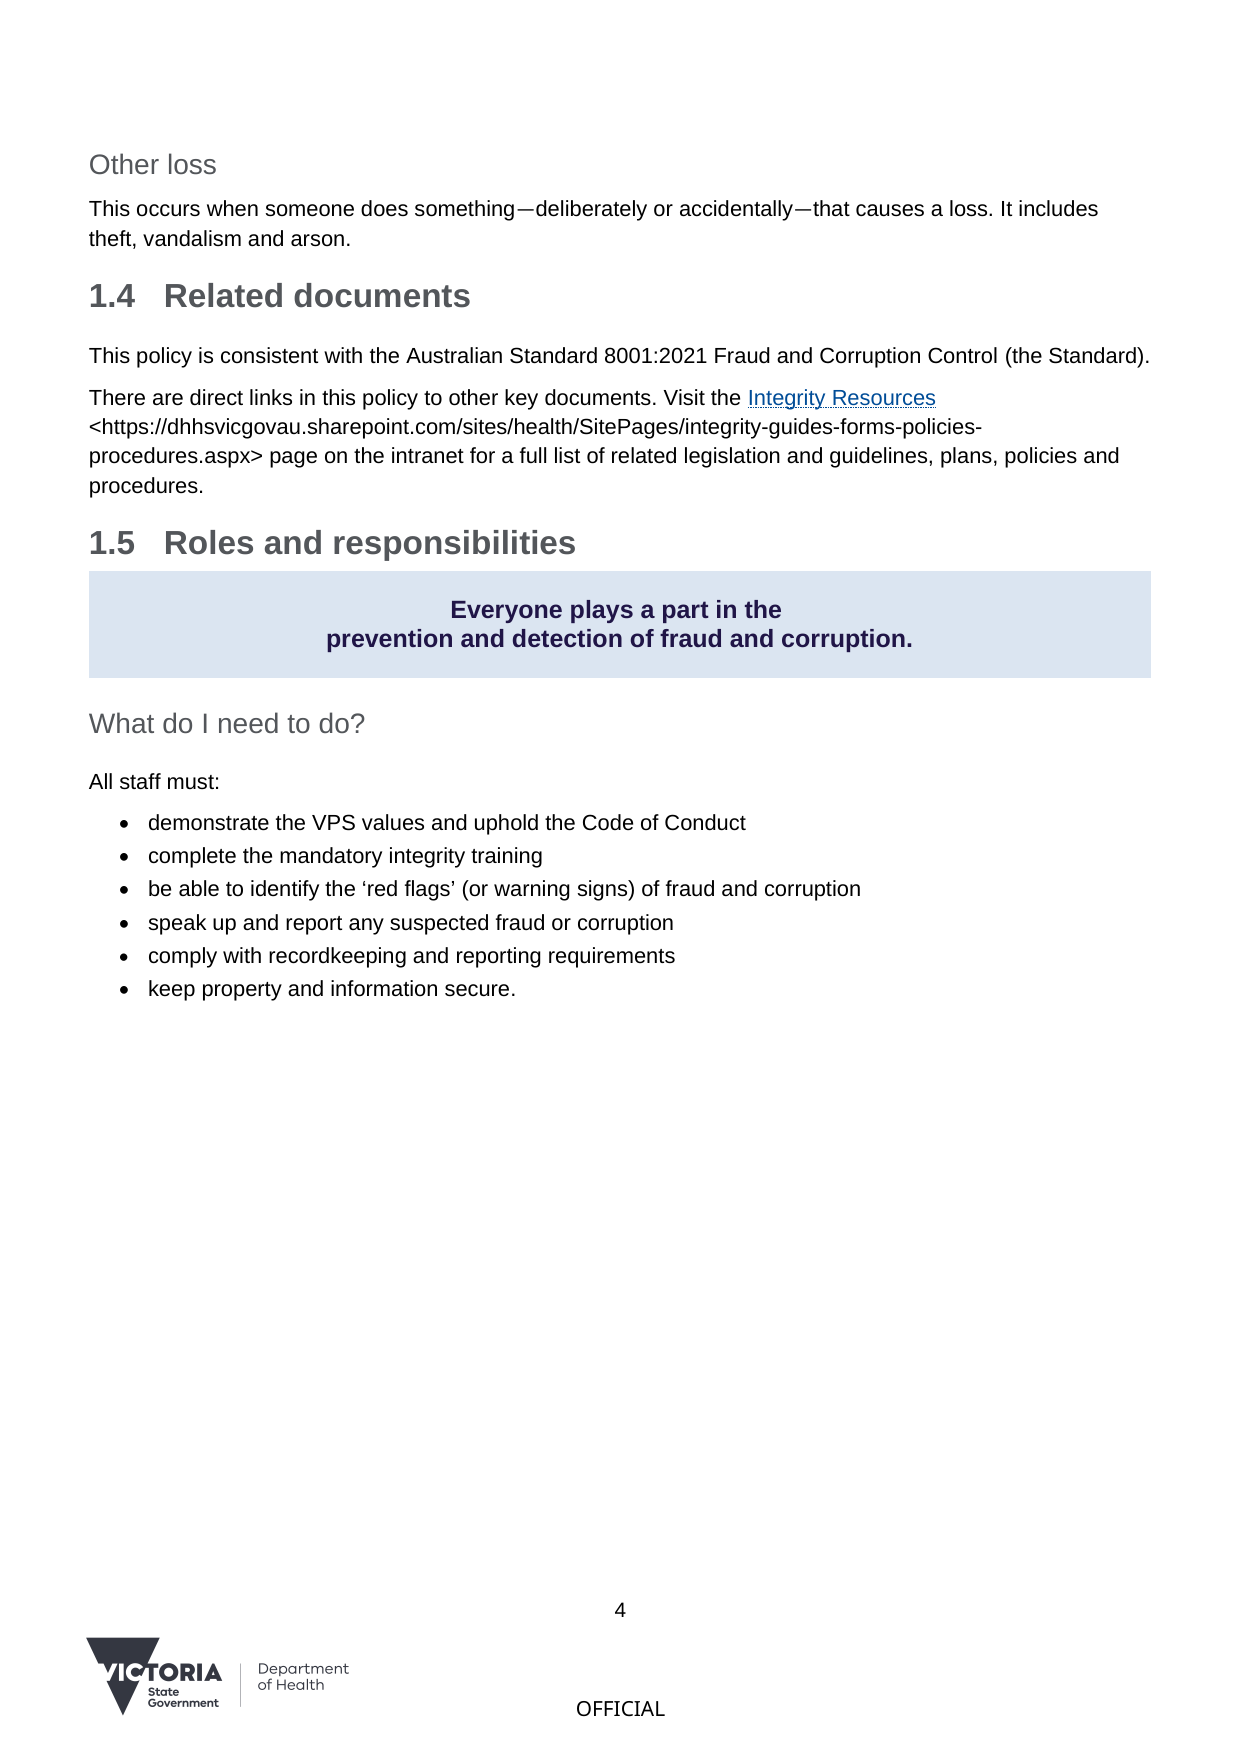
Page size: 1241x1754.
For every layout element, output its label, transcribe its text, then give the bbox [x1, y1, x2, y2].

subtitle What do I need to do? [89, 707, 1152, 739]
text keep property and information secure. [118, 973, 1152, 1002]
subtitle Related documents [89, 276, 1152, 314]
subtitle Other loss [89, 148, 1152, 180]
subtitle Roles and responsibilities [89, 523, 1152, 561]
text comply with recordkeeping and reporting requirements [118, 939, 1152, 969]
text demonstrate the VPS values and uphold the Code of Conduct [118, 806, 1152, 835]
picture [0, 1592, 1238, 1751]
text be able to identify the ‘red flags’ (or warning signs) of fraud and corruption [118, 873, 1152, 902]
text This occurs when someone does something—deliberately or accidentally—that causes a loss. It includes theft, vandalism and arson. [89, 193, 1152, 251]
text complete the mandatory integrity training [118, 839, 1152, 869]
text This policy is consistent with the Australian Standard 8001:2021 Fraud and Corruption Control (the Standard). [89, 339, 1152, 368]
text All staff must: [89, 764, 1152, 794]
table_header Everyone plays a part in the prevention and detection of fraud and corruption. [89, 571, 1151, 678]
text speak up and report any suspected fraud or corruption [118, 906, 1152, 935]
text There are direct links in this policy to other key documents. Visit the Integrity Resources <https://dhhsvicgovau.sharepoint.com/sites/health/SitePages/integrity-guides-forms-policies-procedures.aspx> page on the intranet for a full list of related legislation and guidelines, plans, policies and procedures. [89, 381, 1152, 498]
